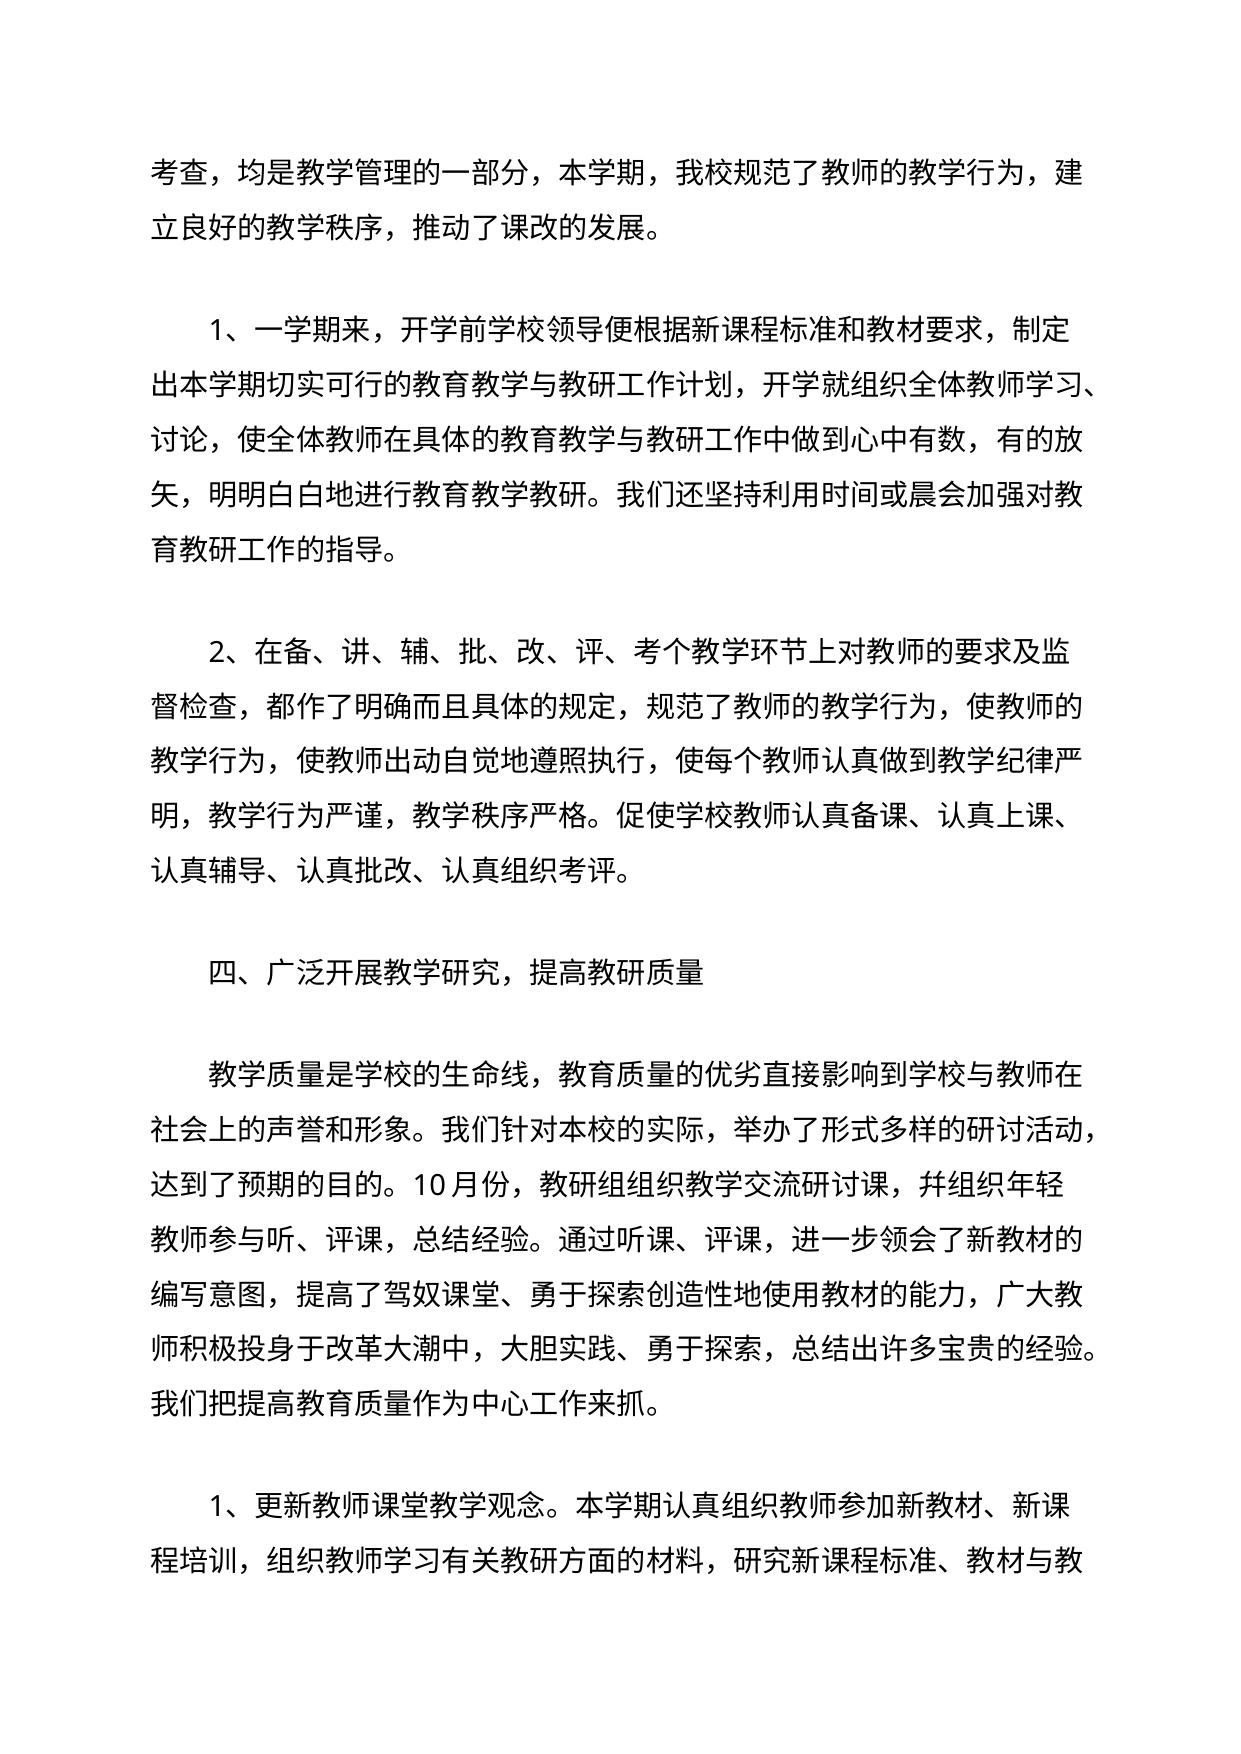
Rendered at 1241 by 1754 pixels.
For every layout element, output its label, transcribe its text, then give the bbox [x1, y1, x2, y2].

text 2、在备、讲、辅、批、改、评、考个教学环节上对教师的要求及监督检查，都作了明确而且具体的规定，规范了教师的教学行为，使教师的教学行为，使教师出动自觉地遵照执行，使每个教师认真做到教学纪律严明，教学行为严谨，教学秩序严格。促使学校教师认真备课、认真上课、认真辅导、认真批改、认真组织考评。 [150, 628, 1090, 890]
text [150, 1483, 1090, 1580]
text 四、广泛开展教学研究，提高教研质量 [150, 949, 1090, 992]
text 教学质量是学校的生命线，教育质量的优劣直接影响到学校与教师在社会上的声誉和形象。我们针对本校的实际，举办了形式多样的研讨活动，达到了预期的目的。10月份，教研组组织教学交流研讨课，幷组织年轻教师参与听、评课，总结经验。通过听课、评课，进一步领会了新教材的编写意图，提高了驾奴课堂、勇于探索创造性地使用教材的能力，广大教师积极投身于改革大潮中，大胆实践、勇于探索，总结出许多宝贵的经验。我们把提高教育质量作为中心工作来抓。 [150, 1051, 1090, 1423]
text 1、一学期来，开学前学校领导便根据新课程标准和教材要求，制定出本学期切实可行的教育教学与教研工作计划，开学就组织全体教师学习、讨论，使全体教师在具体的教育教学与教研工作中做到心中有数，有的放矢，明明白白地进行教育教学教研。我们还坚持利用时间或晨会加强对教育教研工作的指导。 [150, 307, 1090, 569]
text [150, 150, 1090, 247]
